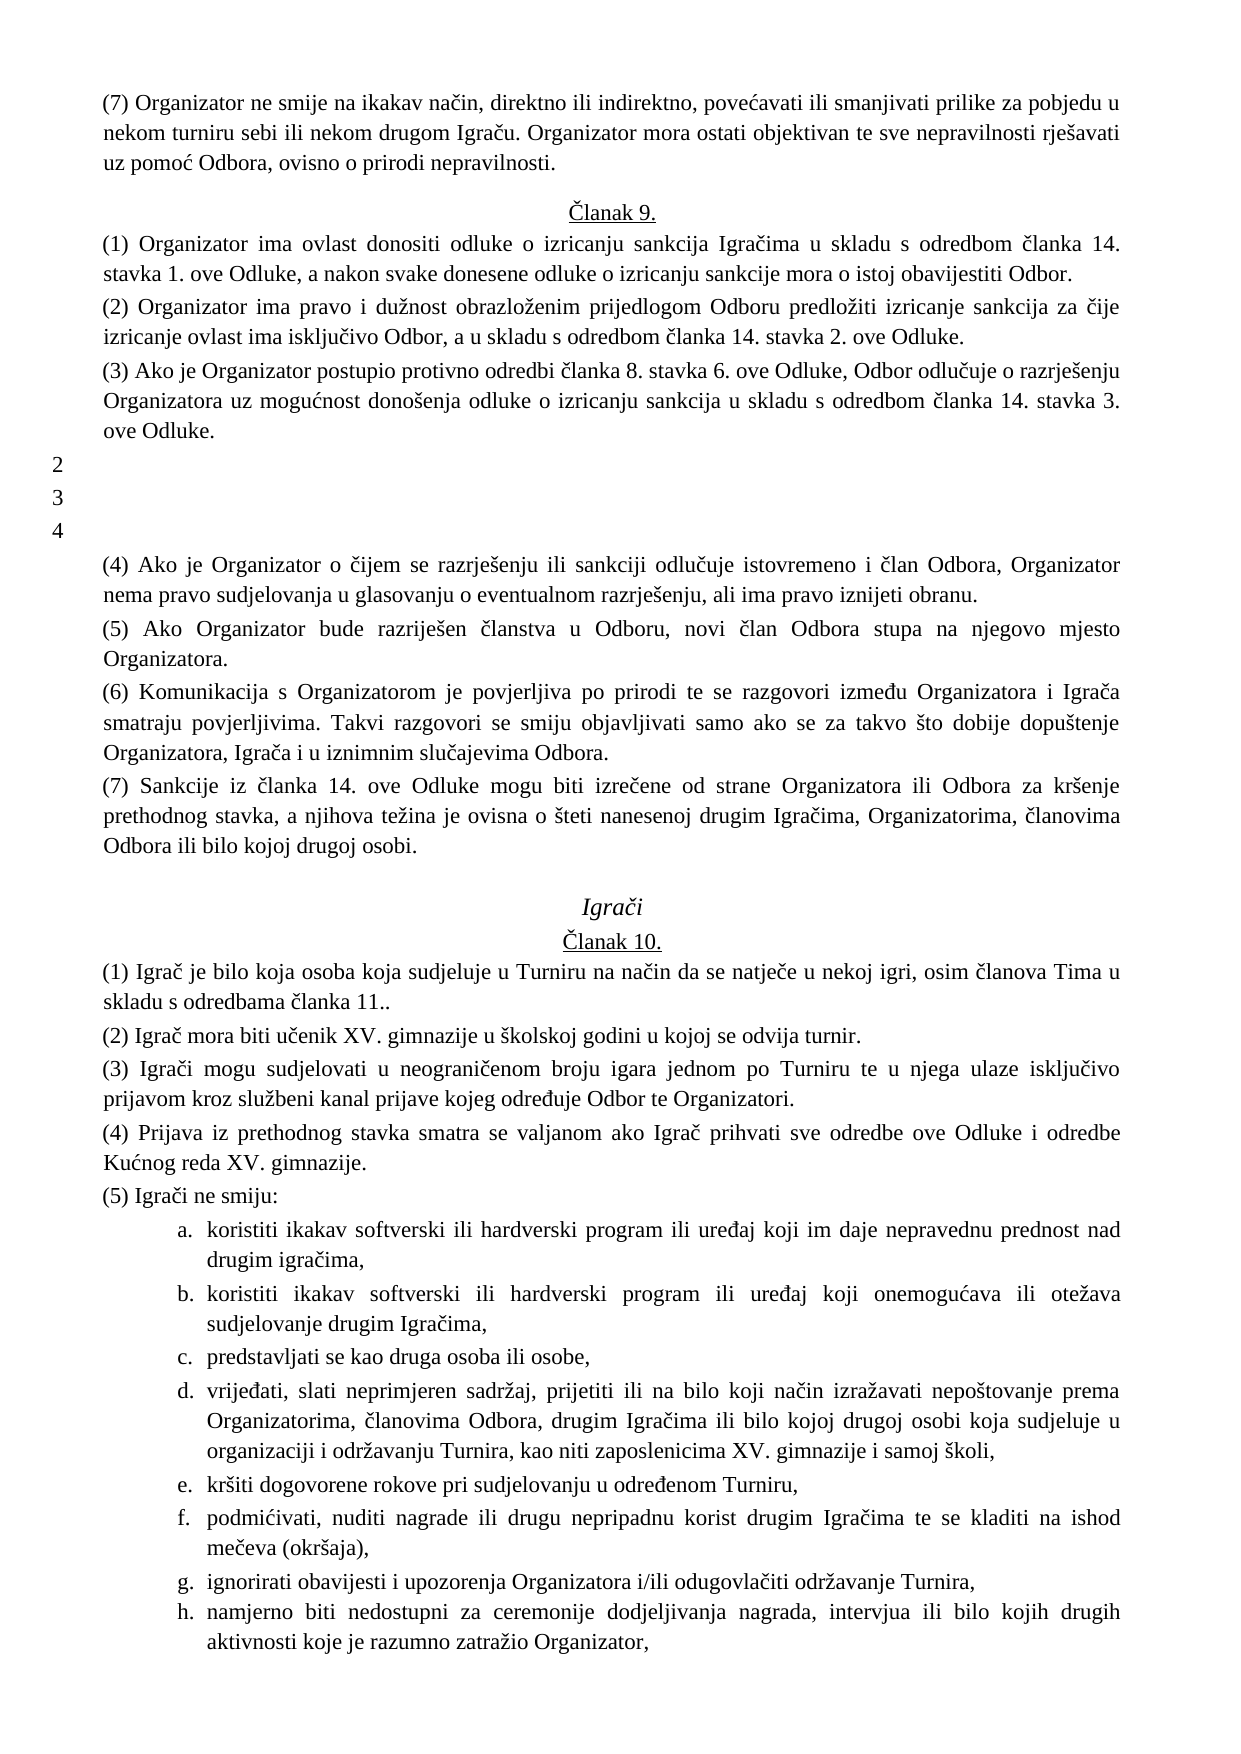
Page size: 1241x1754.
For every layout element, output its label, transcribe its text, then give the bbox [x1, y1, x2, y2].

list koristiti ikakav softverski ili hardverski program ili uređaj koji onemogućava ili otežava sudjelovanje drugim Igračima, [177, 1280, 1122, 1336]
text (1) Organizator ima ovlast donositi odluke o izricanju sankcija Igračima u skladu s odredbom članka 14. stavka 1. ove Odluke, a nakon svake donesene odluke o izricanju sankcije mora o istoj obavijestiti Odbor. [102, 229, 1122, 286]
text (6) Komunikacija s Organizatorom je povjerljiva po prirodi te se razgovori između Organizatora i Igrača smatraju povjerljivima. Takvi razgovori se smiju objavljivati samo ako se za takvo što dobije dopuštenje Organizatora, Igrača i u iznimnim slučajevima Odbora. [102, 678, 1122, 765]
text (7) Sankcije iz članka 14. ove Odluke mogu biti izrečene od strane Organizatora ili Odbora za kršenje prethodnog stavka, a njihova težina je ovisna o šteti nanesenoj drugim Igračima, Organizatorima, članovima Odbora ili bilo kojoj drugoj osobi. [102, 772, 1122, 859]
text (2) Organizator ima pravo i dužnost obrazloženim prijedlogom Odboru predložiti izricanje sankcija za čije izricanje ovlast ima isključivo Odbor, a u skladu s odredbom članka 14. stavka 2. ove Odluke. [102, 293, 1122, 350]
list predstavljati se kao druga osoba ili osobe, [177, 1343, 1122, 1370]
text Članak 9. [102, 199, 1122, 225]
list podmićivati, nuditi nagrade ili drugu nepripadnu korist drugim Igračima te se kladiti na ishod mečeva (okršaja), [177, 1504, 1122, 1561]
list kršiti dogovorene rokove pri sudjelovanju u određenom Turniru, [177, 1471, 1122, 1497]
text (3) Ako je Organizator postupio protivno odredbi članka 8. stavka 6. ove Odluke, Odbor odlučuje o razrješenju Organizatora uz mogućnost donošenja odluke o izricanju sankcija u skladu s odredbom članka 14. stavka 3. ove Odluke. [102, 357, 1122, 444]
list namjerno biti nedostupni za ceremonije dodjeljivanja nagrada, intervjua ili bilo kojih drugih aktivnosti koje je razumno zatražio Organizator, [177, 1598, 1122, 1654]
list ignorirati obavijesti i upozorenja Organizatora i/ili odugovlačiti održavanje Turnira, [177, 1568, 1122, 1594]
text Članak 10. [102, 928, 1122, 954]
text (5) Ako Organizator bude razriješen članstva u Odboru, novi član Odbora stupa na njegovo mjesto Organizatora. [102, 615, 1122, 671]
list vrijeđati, slati neprimjeren sadržaj, prijetiti ili na bilo koji način izražavati nepoštovanje prema Organizatorima, članovima Odbora, drugim Igračima ili bilo kojoj drugoj osobi koja sudjeluje u organizaciji i održavanju Turnira, kao niti zaposlenicima XV. gimnazije i samoj školi, [177, 1377, 1122, 1463]
text (4) Prijava iz prethodnog stavka smatra se valjanom ako Igrač prihvati sve odredbe ove Odluke i odredbe Kućnog reda XV. gimnazije. [102, 1119, 1122, 1176]
text (3) Igrači mogu sudjelovati u neograničenom broju igara jednom po Turniru te u njega ulaze isključivo prijavom kroz službeni kanal prijave kojeg određuje Odbor te Organizatori. [102, 1055, 1122, 1112]
text (2) Igrač mora biti učenik XV. gimnazije u školskoj godini u kojoj se odvija turnir. [102, 1022, 1122, 1048]
text Igrači [102, 892, 1122, 921]
text (1) Igrač je bilo koja osoba koja sudjeluje u Turniru na način da se natječe u nekoj igri, osim članova Tima u skladu s odredbama članka 11.. [102, 958, 1122, 1015]
text (4) Ako je Organizator o čijem se razrješenju ili sankciji odlučuje istovremeno i član Odbora, Organizator nema pravo sudjelovanja u glasovanju o eventualnom razrješenju, ali ima pravo iznijeti obranu. [102, 551, 1122, 608]
text (7) Organizator ne smije na ikakav način, direktno ili indirektno, povećavati ili smanjivati prilike za pobjedu u nekom turniru sebi ili nekom drugom Igraču. Organizator mora ostati objektivan te sve nepravilnosti rješavati uz pomoć Odbora, ovisno o prirodi nepravilnosti. [102, 89, 1122, 175]
text (5) Igrači ne smiju: [102, 1183, 1122, 1209]
list koristiti ikakav softverski ili hardverski program ili uređaj koji im daje nepravednu prednost nad drugim igračima, [177, 1216, 1122, 1273]
